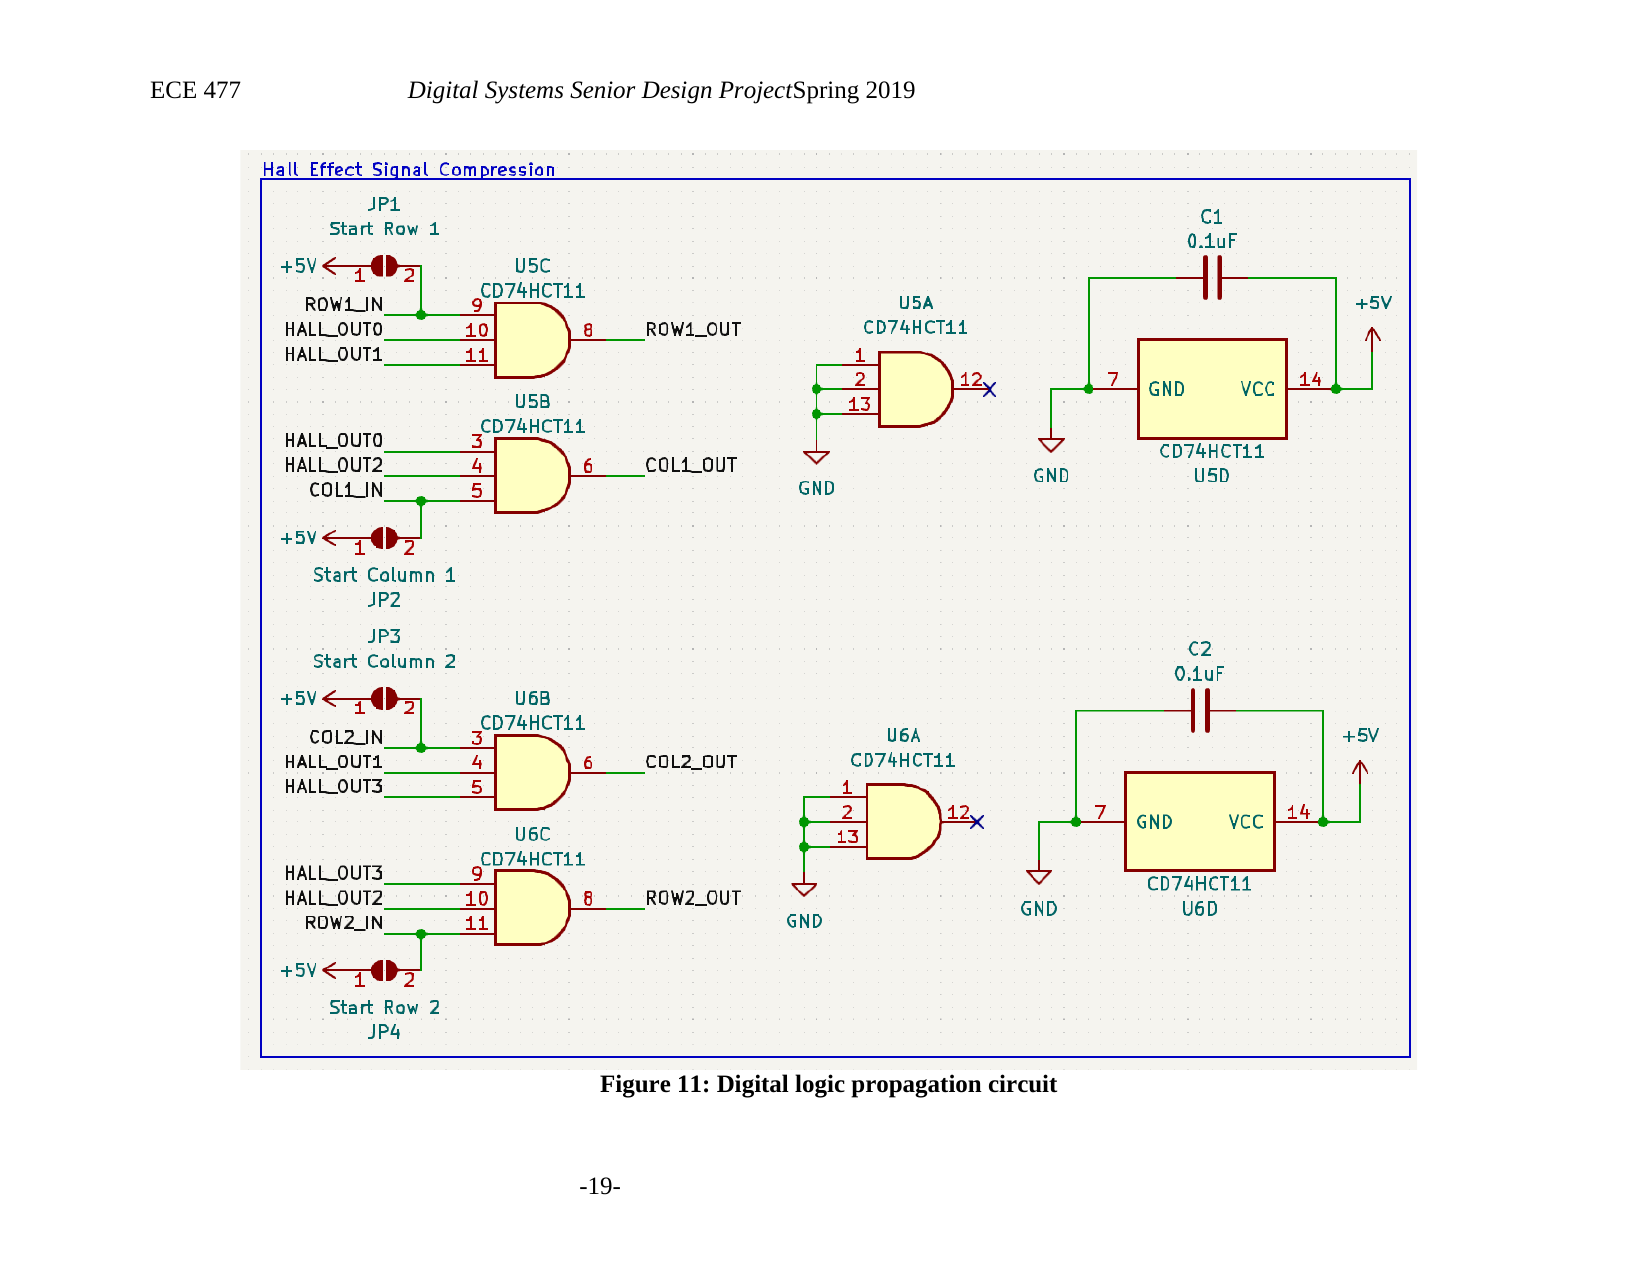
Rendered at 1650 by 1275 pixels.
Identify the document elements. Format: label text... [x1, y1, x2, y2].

title Figure 11: Digital logic propagation circuit [157, 1069, 1500, 1098]
picture [240, 150, 1418, 1070]
